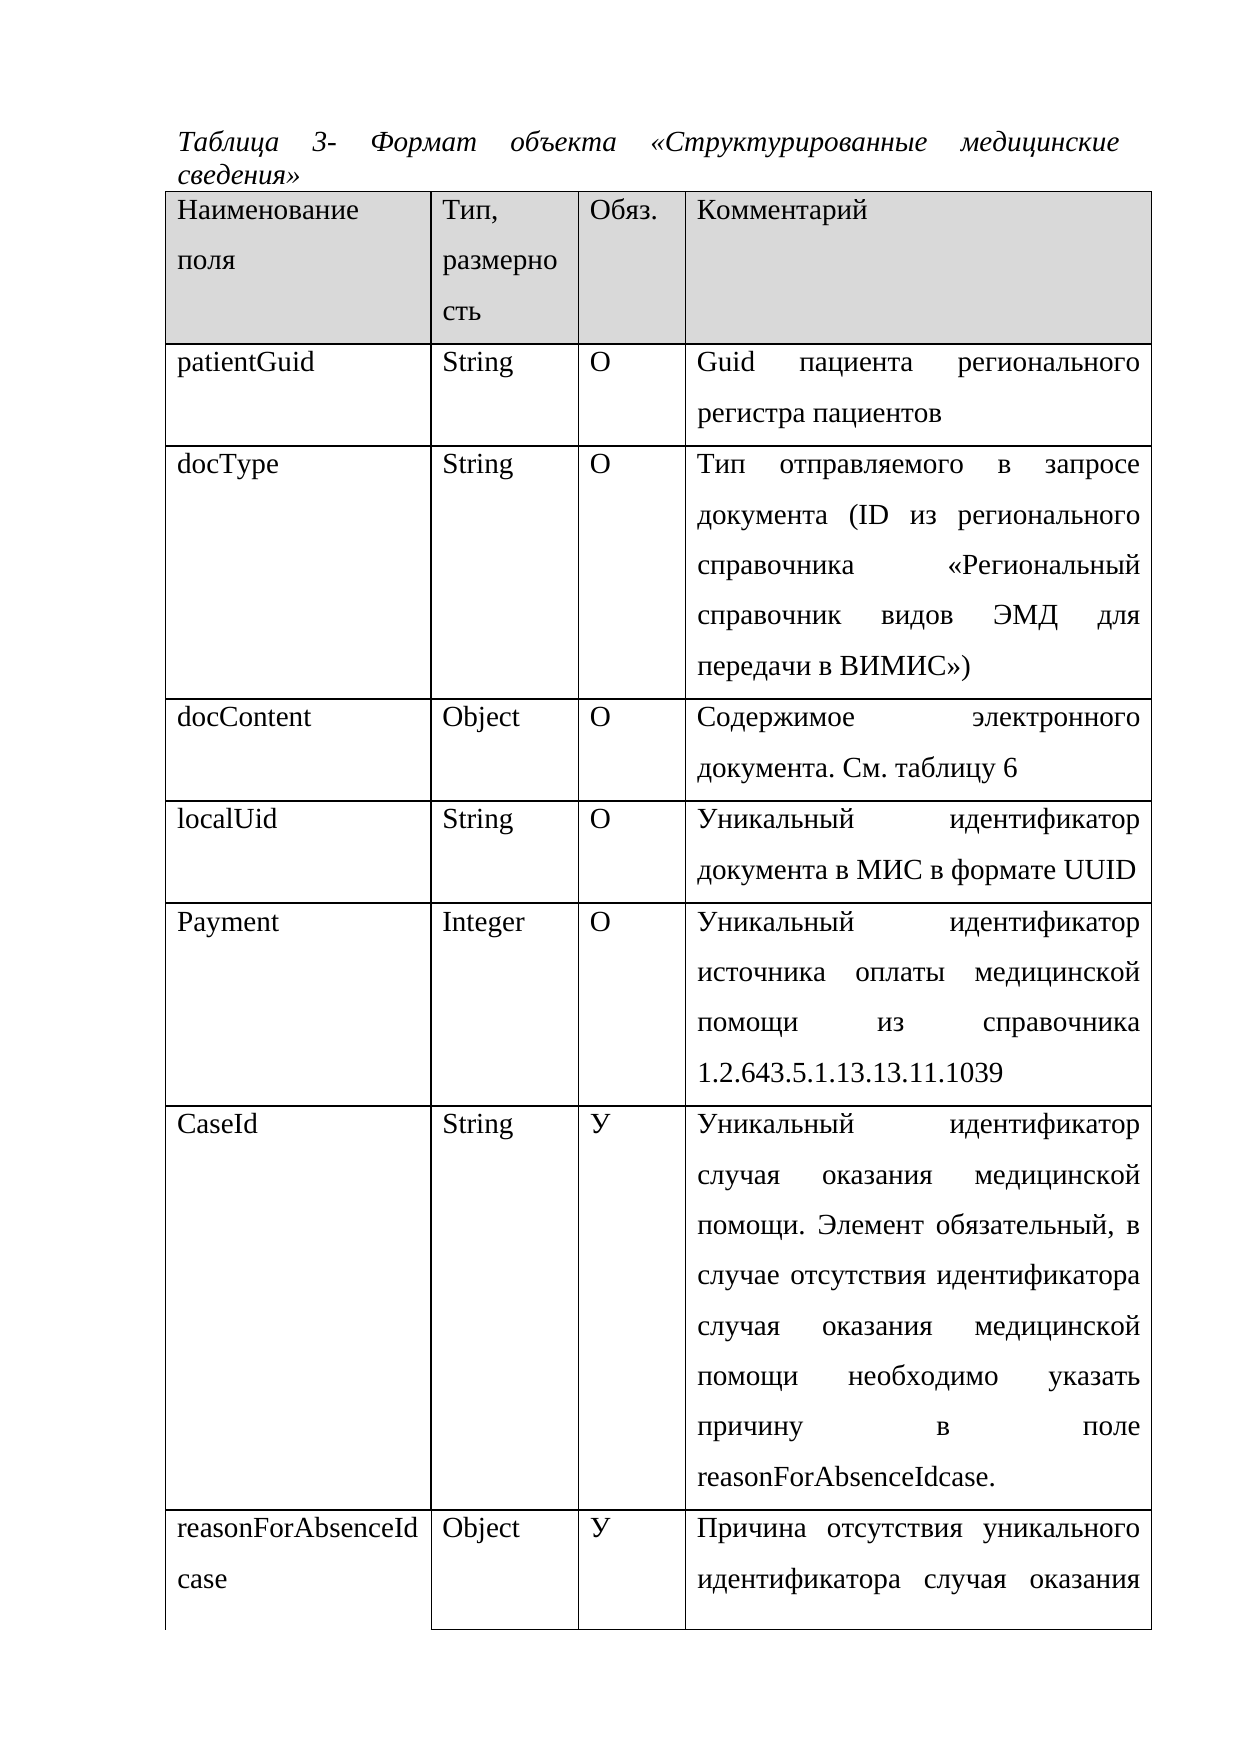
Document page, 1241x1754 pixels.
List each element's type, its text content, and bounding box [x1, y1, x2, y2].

table_cell String [432, 802, 578, 902]
table_cell Guid пациента регионального регистра пациентов [686, 345, 1151, 445]
table_cell O [579, 700, 685, 800]
table_cell O [579, 904, 685, 1105]
table_cell patientGuid [166, 345, 430, 445]
table_header Тип, размерность [432, 192, 578, 343]
table_cell docContent [166, 700, 430, 800]
table_cell Содержимое электронного документа. См. таблицу 6 [686, 700, 1151, 800]
table_cell Уникальный идентификатор источника оплаты медицинской помощи из справочника 1.2.643.5.1.13.13.11.1039 [686, 904, 1151, 1105]
table_cell Integer [432, 904, 578, 1105]
table_header Обяз. [579, 192, 685, 343]
table_cell docType [166, 447, 430, 698]
table_cell Уникальный идентификатор документа в МИС в формате UUID [686, 802, 1151, 902]
table_cell Уникальный идентификатор случая оказания медицинской помощи. Элемент обязательный, в случае отсутствия идентификатора случая оказания медицинской помощи необходимо указать причину в поле reasonForAbsenceIdcase. [686, 1107, 1151, 1509]
text Таблица 3- Формат объекта «Структурированные медицинские сведения» [177, 124, 1123, 191]
table_cell String [432, 1107, 578, 1509]
table_cell Object [432, 1511, 578, 1629]
table_cell String [432, 345, 578, 445]
table_cell Тип отправляемого в запросе документа (ID из регионального справочника «Региональный справочник видов ЭМД для передачи в ВИМИС») [686, 447, 1151, 698]
table_cell Payment [166, 904, 430, 1105]
table_cell Object [432, 700, 578, 800]
table_cell String [432, 447, 578, 698]
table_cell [166, 1511, 431, 1629]
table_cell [686, 1511, 1151, 1629]
table_header Наименование поля [166, 192, 430, 343]
table_cell У [579, 1107, 685, 1509]
table_cell О [579, 345, 685, 445]
table_cell O [579, 802, 685, 902]
table_cell CaseId [166, 1107, 430, 1509]
table_header Комментарий [686, 192, 1151, 343]
table_cell O [579, 447, 685, 698]
table_cell localUid [166, 802, 430, 902]
table_cell У [579, 1511, 685, 1629]
